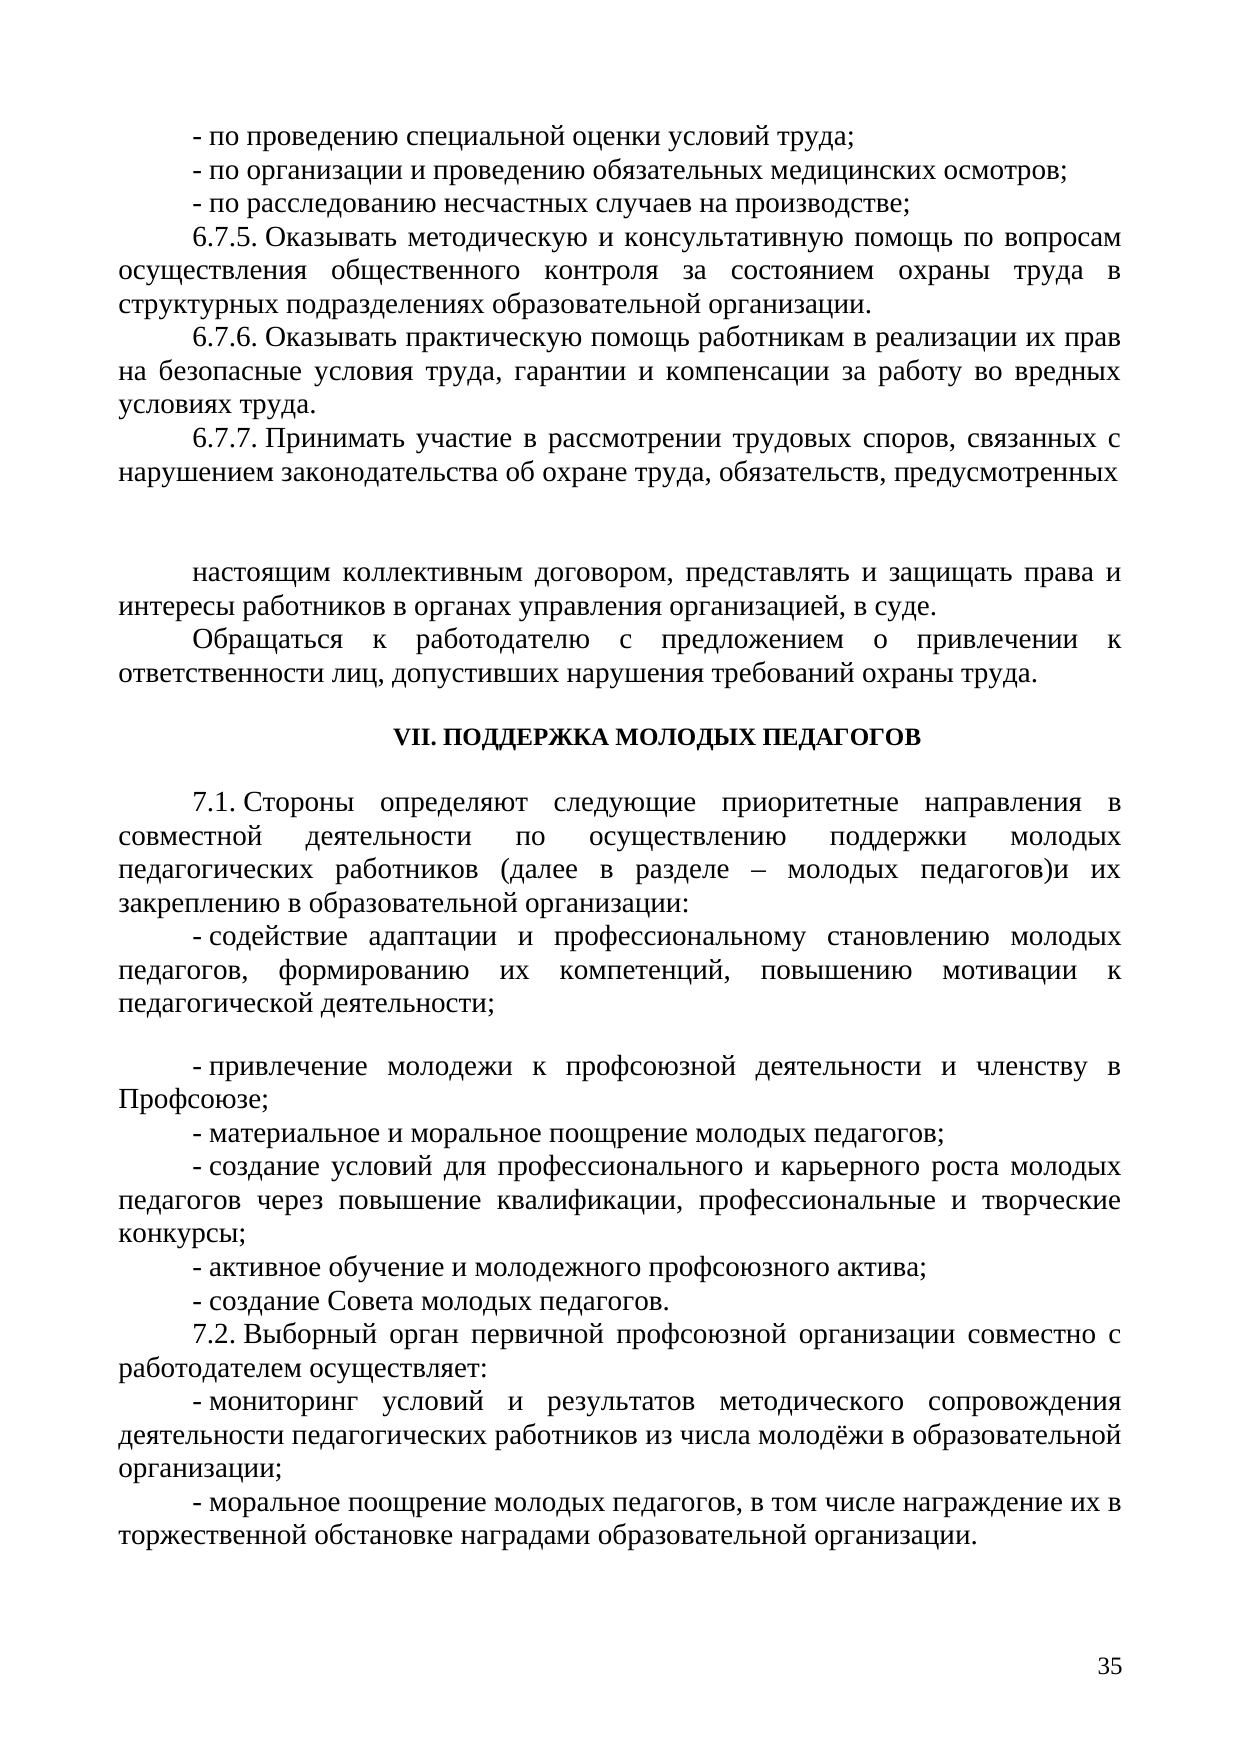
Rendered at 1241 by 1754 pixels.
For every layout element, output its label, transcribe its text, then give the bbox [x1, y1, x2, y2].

text Обращаться к работодателю с предложением о привлечении к ответственности лиц, допустивших нарушения требований охраны труда. [118, 621, 1122, 688]
text VII. ПОДДЕРЖКА МОЛОДЫХ ПЕДАГОГОВ [118, 722, 1122, 751]
text - моральное поощрение молодых педагогов, в том числе награждение их в торжественной обстановке наградами образовательной организации. [118, 1484, 1122, 1551]
text - активное обучение и молодежного профсоюзного актива; [118, 1249, 1122, 1283]
text - содействие адаптации и профессиональному становлению молодых педагогов, формированию их компетенций, повышению мотивации к педагогической деятельности; [118, 918, 1122, 1019]
text 6.7.5. Оказывать методическую и консультативную помощь по вопросам осуществления общественного контроля за состоянием охраны труда в структурных подразделениях образовательной организации. [118, 219, 1122, 319]
text - создание условий для профессионального и карьерного роста молодых педагогов через повышение квалификации, профессиональные и творческие конкурсы; [118, 1148, 1122, 1249]
text - материальное и моральное поощрение молодых педагогов; [118, 1115, 1122, 1148]
text 7.2. Выборный орган первичной профсоюзной организации совместно с работодателем осуществляет: [118, 1316, 1122, 1383]
text - по расследованию несчастных случаев на производстве; [118, 185, 1122, 219]
text 6.7.6. Оказывать практическую помощь работникам в реализации их прав на безопасные условия труда, гарантии и компенсации за работу во вредных условиях труда. [118, 319, 1122, 420]
text - по проведению специальной оценки условий труда; [118, 118, 1122, 152]
text - мониторинг условий и результатов методического сопровождения деятельности педагогических работников из числа молодёжи в образовательной организации; [118, 1383, 1122, 1484]
text 7.1. Стороны определяют следующие приоритетные направления в совместной деятельности по осуществлению поддержки молодых педагогических работников (далее в разделе – молодых педагогов)и их закреплению в образовательной организации: [118, 784, 1122, 918]
text - по организации и проведению обязательных медицинских осмотров; [118, 152, 1122, 185]
text настоящим коллективным договором, представлять и защищать права и интересы работников в органах управления организацией, в суде. [118, 554, 1122, 621]
text - создание Совета молодых педагогов. [118, 1283, 1122, 1316]
text - привлечение молодежи к профсоюзной деятельности и членству в Профсоюзе; [118, 1048, 1122, 1115]
text 6.7.7. Принимать участие в рассмотрении трудовых споров, связанных с нарушением законодательства об охране труда, обязательств, предусмотренных [118, 420, 1122, 487]
